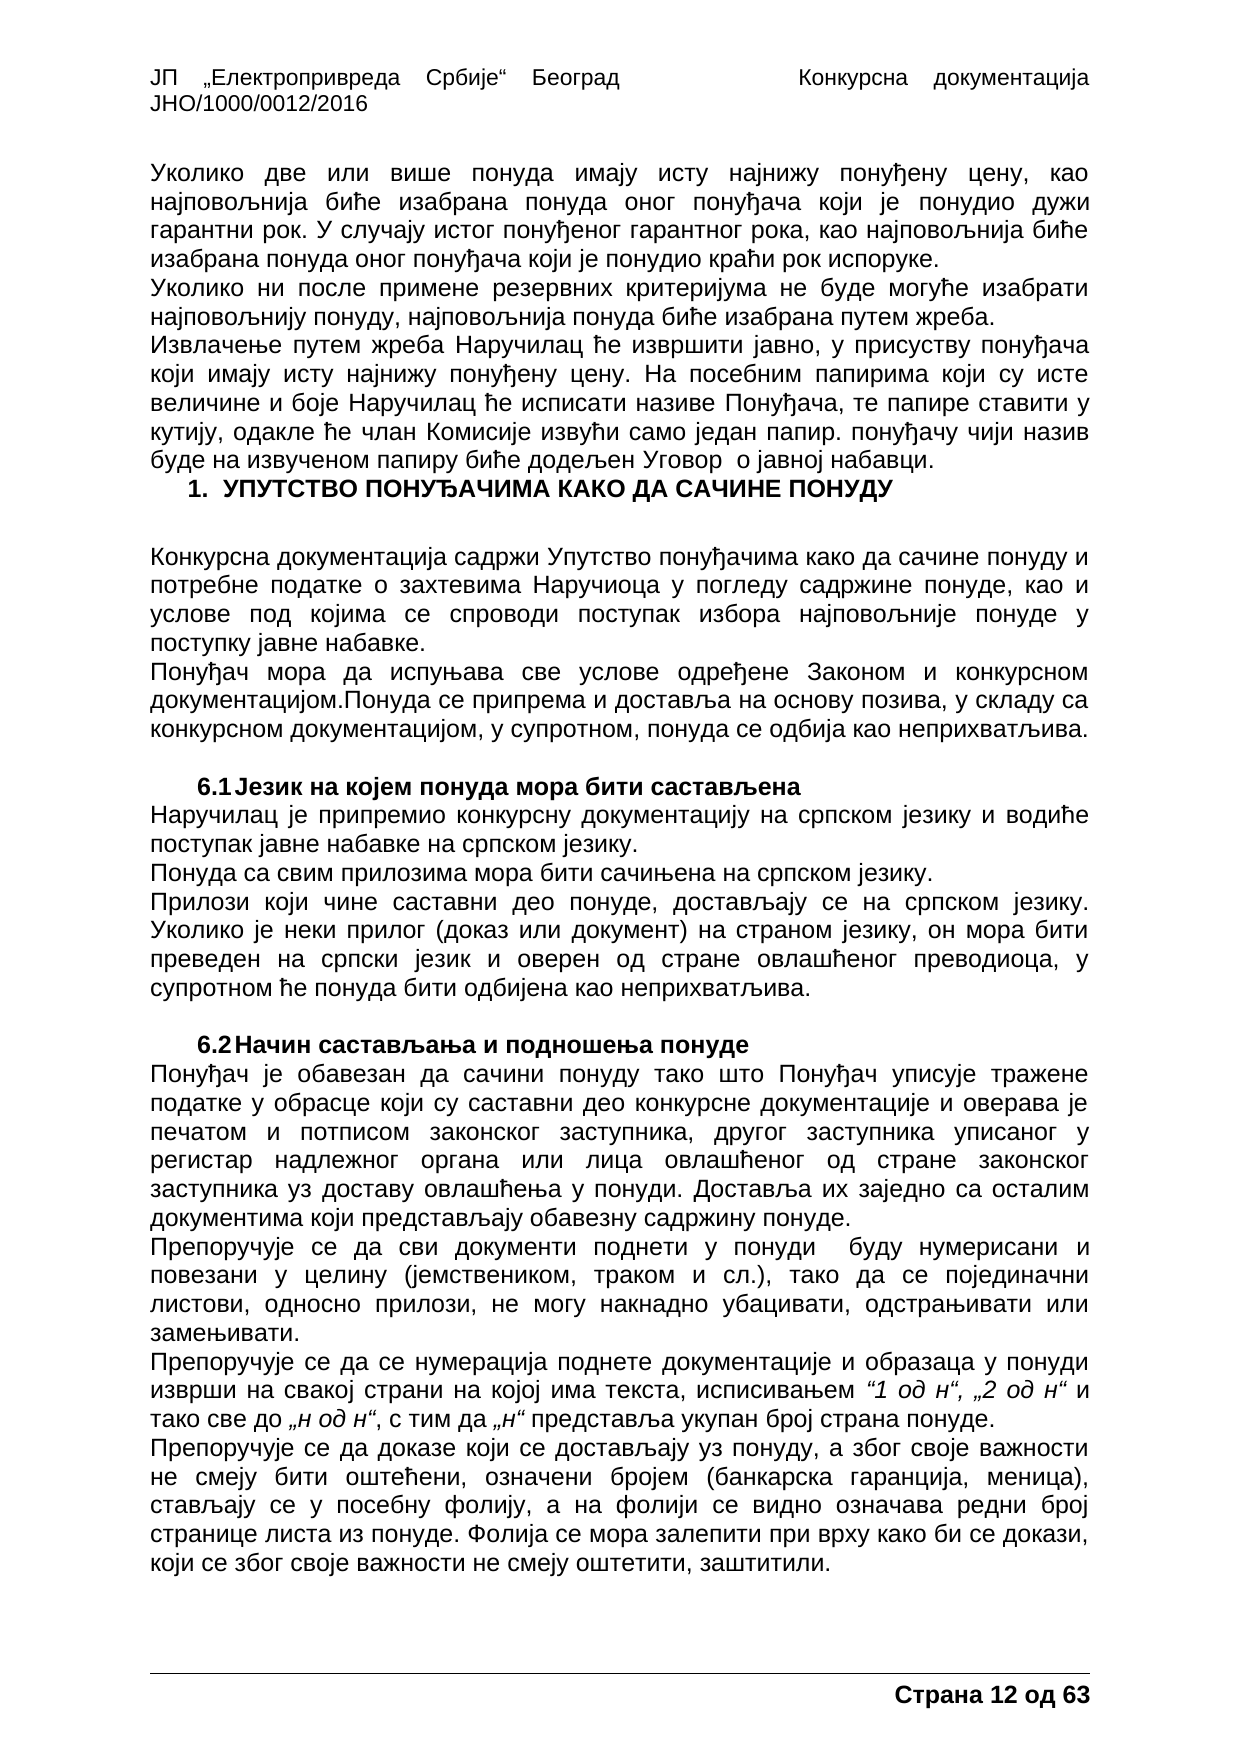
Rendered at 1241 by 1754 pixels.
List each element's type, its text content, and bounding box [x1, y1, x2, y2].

text Извлачење путем жреба Наручилац ће извршити јавно, у присуству понуђача који имају исту најнижу понуђену цену. На посебним папирима који су исте величине и боје Наручилац ће исписати називе Понуђача, те папире ставити у кутију, одакле ће члан Комисије извући само један папир. понуђачу чији назив буде на извученом папиру биће додељен Уговор о јавној набавци. [150, 330, 1090, 474]
text Наручилац је припремио конкурсну документацију на српском језику и водиће поступак јавне набавке на српском језику. [150, 800, 1090, 858]
text Понуда са свим прилозима мора бити сачињена на српском језику. [150, 858, 1090, 887]
text Уколико две или више понуда имају исту најнижу понуђену цену, као најповољнија биће изабрана понуда оног понуђача који је понудио дужи гарантни рок. У случају истог понуђеног гарантног рока, као најповољнија биће изабрана понуда оног понуђача који је понудио краћи рок испоруке. [150, 158, 1090, 273]
text Препоручује се да сви документи поднети у понуди буду нумерисани и повезани у целину (јемствеником, траком и сл.), тако да се појединачни листови, односно прилози, не могу накнадно убацивати, одстрањивати или замењивати. [150, 1232, 1090, 1347]
list Начин састављања и подношења понуде [197, 1030, 1090, 1059]
text Понуђач мора да испуњава све услове одређене Законом и конкурсном документацијом.Понуда се припрема и доставља на основу позива, у складу са конкурсном документацијом, у супротном, понуда се одбија као неприхватљива. [150, 657, 1090, 743]
text Уколико ни после примене резервних критеријума не буде могуће изабрати најповољнију понуду, најповољнија понуда биће изабрана путем жреба. [150, 273, 1090, 330]
text Препоручује се да доказе који се достављају уз понуду, а због своје важности не смеју бити оштећени, означени бројем (банкарска гаранција, меница), стављају се у посебну фолију, а на фолији се видно означава редни број странице листа из понуде. Фолија се мора залепити при врху како би се докази, који се због своје важности не смеју оштетити, заштитили. [150, 1433, 1090, 1577]
text Конкурсна документација садржи Упутство понуђачима како да сачине понуду и потребне податке о захтевима Наручиоца у погледу садржине понуде, као и услове под којима се спроводи поступак избора најповољније понуде у поступку јавне набавке. [150, 542, 1090, 657]
list Језик на којем понуда мора бити састављена [197, 772, 1090, 800]
text Препоручује се да се нумерација поднете документације и образаца у понуди изврши на свакоj страни на којој има текста, исписивањем “1 од н“, „2 од н“ и тако све до „н од н“, с тим да „н“ представља укупан број страна понуде. [150, 1347, 1090, 1433]
text Понуђач је обавезан да сачини понуду тако што Понуђач уписује тражене податке у обрасце који су саставни део конкурсне документације и оверава је печатом и потписом законског заступника, другог заступника уписаног у регистар надлежног органа или лица овлашћеног од стране законског заступника уз доставу овлашћења у понуди. Доставља их заједно са осталим документима који представљају обавезну садржину понуде. [150, 1059, 1090, 1232]
list УПУТСТВО ПОНУЂАЧИМА КАКО ДА САЧИНЕ ПОНУДУ [187, 474, 1090, 503]
text Прилози који чине саставни део понуде, достављају се на српском језику. Уколико је неки прилог (доказ или документ) на страном језику, он мора бити преведен на српски језик и оверен од стране овлашћеног преводиоца, у супротном ће понуда бити одбијена као неприхватљива. [150, 887, 1090, 1002]
